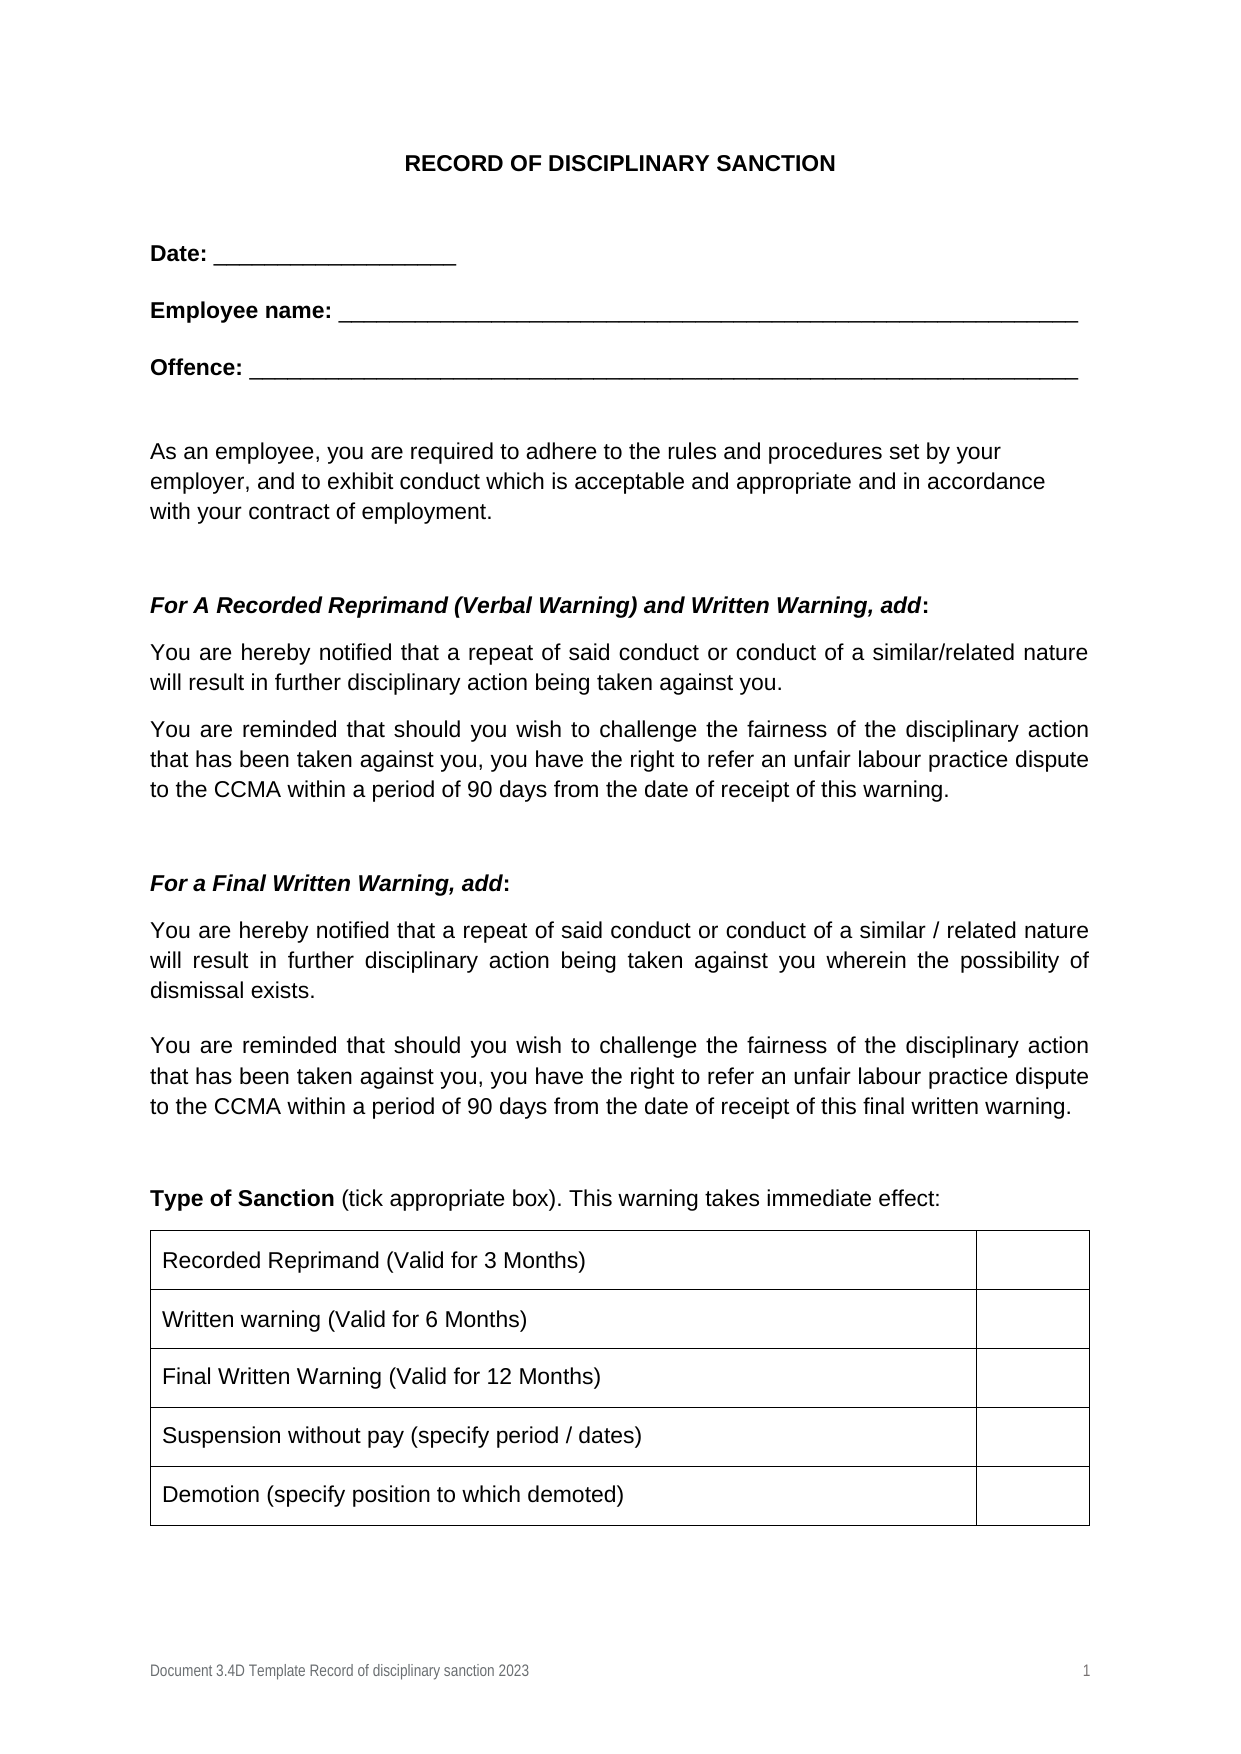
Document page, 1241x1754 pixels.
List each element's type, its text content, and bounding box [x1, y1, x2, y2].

text For a Final Written Warning, add: [150, 870, 1090, 896]
table_cell Written warning (Valid for 6 Months) [151, 1290, 976, 1348]
text As an employee, you are required to adhere to the rules and procedures set by your employer, and to exhibit conduct which is acceptable and appropriate and in accordance with your contract of employment. [150, 438, 1090, 524]
table_header [977, 1231, 1089, 1289]
text Type of Sanction (tick appropriate box). This warning takes immediate effect: [150, 1185, 1090, 1211]
text You are reminded that should you wish to challenge the fairness of the disciplinary action that has been taken against you, you have the right to refer an unfair labour practice dispute to the CCMA within a period of 90 days from the date of receipt of this final written warning. [150, 1032, 1090, 1119]
text You are hereby notified that a repeat of said conduct or conduct of a similar / related nature will result in further disciplinary action being taken against you wherein the possibility of dismissal exists. [150, 917, 1090, 1003]
table_cell Demotion (specify position to which demoted) [151, 1467, 976, 1525]
table_cell [977, 1467, 1089, 1525]
text Employee name: __________________________________________________________ [150, 297, 1090, 323]
text RECORD OF DISCIPLINARY SANCTION [150, 150, 1090, 176]
text For A Recorded Reprimand (Verbal Warning) and Written Warning, add: [150, 592, 1090, 618]
table_cell [977, 1408, 1089, 1466]
table_header Recorded Reprimand (Valid for 3 Months) [151, 1231, 976, 1289]
text You are hereby notified that a repeat of said conduct or conduct of a similar/related nature will result in further disciplinary action being taken against you. [150, 639, 1090, 695]
table_cell Suspension without pay (specify period / dates) [151, 1408, 976, 1466]
table_cell [977, 1349, 1089, 1407]
table_cell [977, 1290, 1089, 1348]
text Date: ___________________ [150, 240, 1090, 267]
table_cell Final Written Warning (Valid for 12 Months) [151, 1349, 976, 1407]
text Offence: _________________________________________________________________ [150, 354, 1090, 380]
text You are reminded that should you wish to challenge the fairness of the disciplinary action that has been taken against you, you have the right to refer an unfair labour practice dispute to the CCMA within a period of 90 days from the date of receipt of this warning. [150, 716, 1090, 802]
